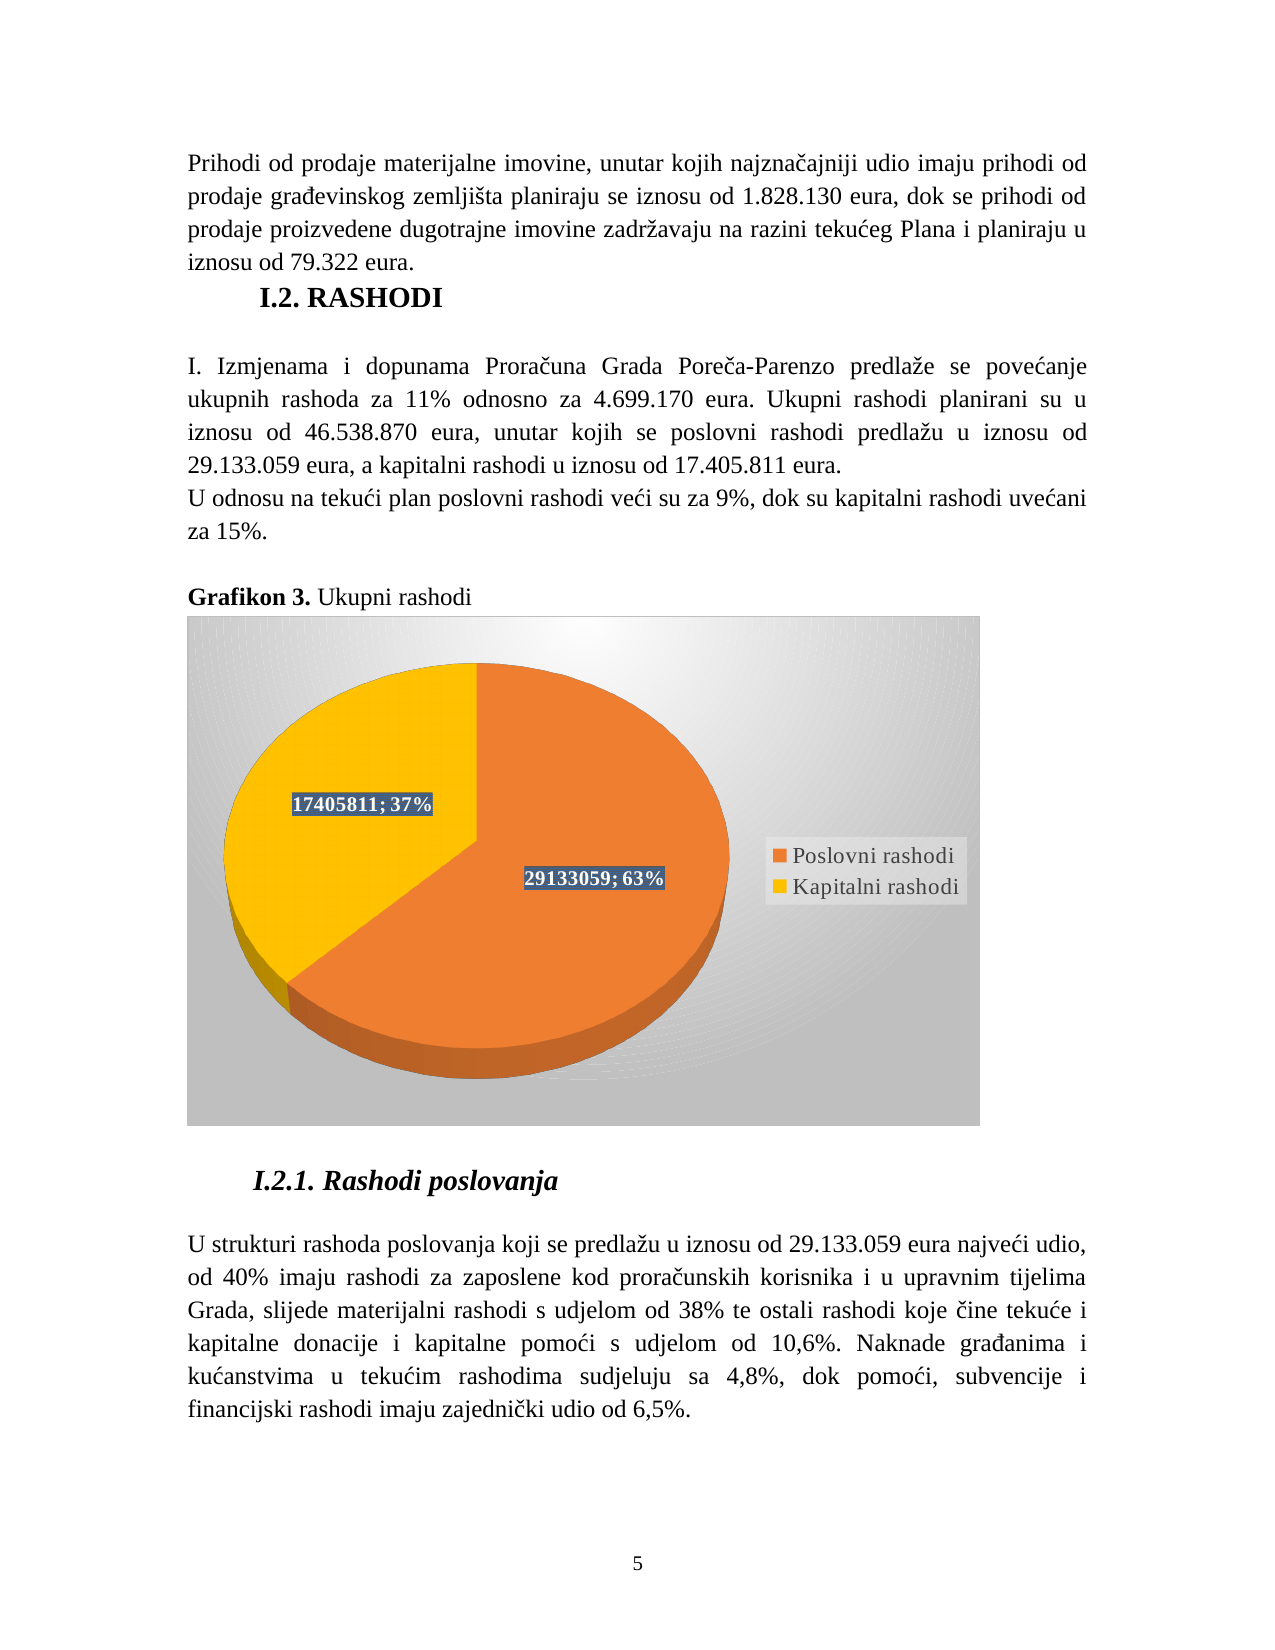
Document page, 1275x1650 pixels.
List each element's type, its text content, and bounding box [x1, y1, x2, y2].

text Prihodi od prodaje materijalne imovine, unutar kojih najznačajniji udio imaju prihodi od prodaje građevinskog zemljišta planiraju se iznosu od 1.828.130 eura, dok se prihodi od prodaje proizvedene dugotrajne imovine zadržavaju na razini tekućeg Plana i planiraju u iznosu od 79.322 eura. [187, 148, 1088, 276]
text U strukturi rashoda poslovanja koji se predlažu u iznosu od 29.133.059 eura najveći udio, od 40% imaju rashodi za zaposlene kod proračunskih korisnika i u upravnim tijelima Grada, slijede materijalni rashodi s udjelom od 38% te ostali rashodi koje čine tekuće i kapitalne donacije i kapitalne pomoći s udjelom od 10,6%. Naknade građanima i kućanstvima u tekućim rashodima sudjeluju sa 4,8%, dok pomoći, subvencije i financijski rashodi imaju zajednički udio od 6,5%. [187, 1229, 1088, 1423]
text I.2.1. Rashodi poslovanja [187, 1163, 1088, 1196]
text Grafikon 3. Ukupni rashodi [187, 582, 1088, 611]
text U odnosu na tekući plan poslovni rashodi veći su za 9%, dok su kapitalni rashodi uvećani za 15%. [187, 483, 1088, 545]
text I. Izmjenama i dopunama Proračuna Grada Poreča-Parenzo predlaže se povećanje ukupnih rashoda za 11% odnosno za 4.699.170 eura. Ukupni rashodi planirani su u iznosu od 46.538.870 eura, unutar kojih se poslovni rashodi predlažu u iznosu od 29.133.059 eura, a kapitalni rashodi u iznosu od 17.405.811 eura. [187, 351, 1088, 479]
text I.2. RASHODI [259, 280, 1088, 313]
